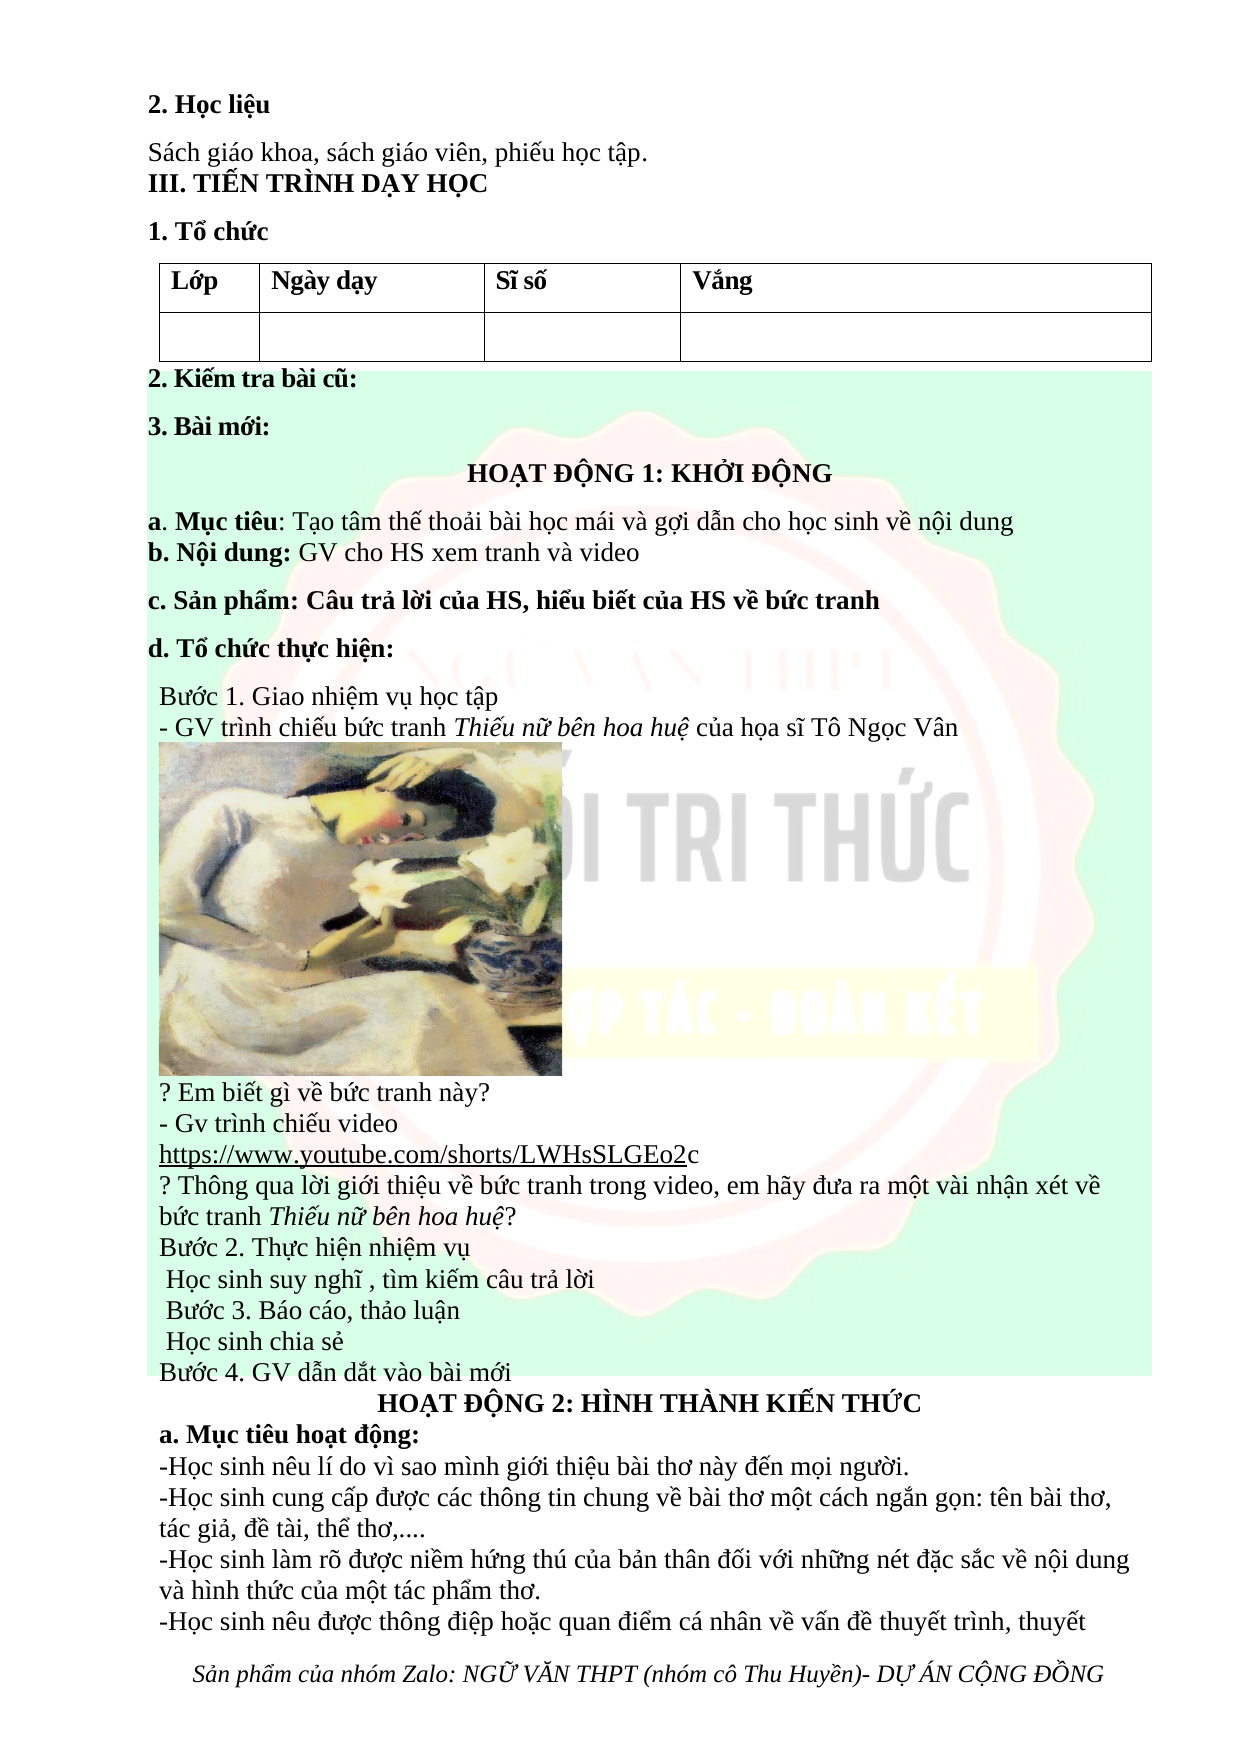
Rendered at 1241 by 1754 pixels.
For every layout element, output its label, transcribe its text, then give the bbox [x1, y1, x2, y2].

table_cell [260, 313, 484, 361]
text 1. Tổ chức [148, 215, 1152, 247]
text c. Sản phẩm: Câu trả lời của HS, hiểu biết của HS về bức tranh [148, 584, 1152, 616]
text HOẠT ĐỘNG 1: KHỞI ĐỘNG [148, 458, 1152, 489]
table_header Ngày dạy [260, 264, 484, 312]
text a. Mục tiêu: Tạo tâm thế thoải bài học mái và gợi dẫn cho học sinh về nội dung [148, 505, 1152, 537]
text III. TIẾN TRÌNH DẠY HỌC [148, 168, 1152, 199]
text 2. Học liệu [148, 89, 1152, 120]
text Sách giáo khoa, sách giáo viên, phiếu học tập. [148, 136, 1152, 168]
table_header Sĩ số [485, 264, 680, 312]
text d. Tổ chức thực hiện: [148, 632, 1152, 663]
text b. Nội dung: GV cho HS xem tranh và video [148, 537, 1152, 568]
table_header Vắng [681, 264, 1151, 312]
table_cell [681, 313, 1151, 361]
text 3. Bài mới: [148, 410, 1152, 441]
text 2. Kiếm tra bài cũ: [148, 362, 1152, 393]
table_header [148, 680, 1152, 1636]
picture [158, 742, 563, 1076]
table_cell [160, 313, 259, 361]
table_header Lớp [160, 264, 259, 312]
table_cell [485, 313, 680, 361]
